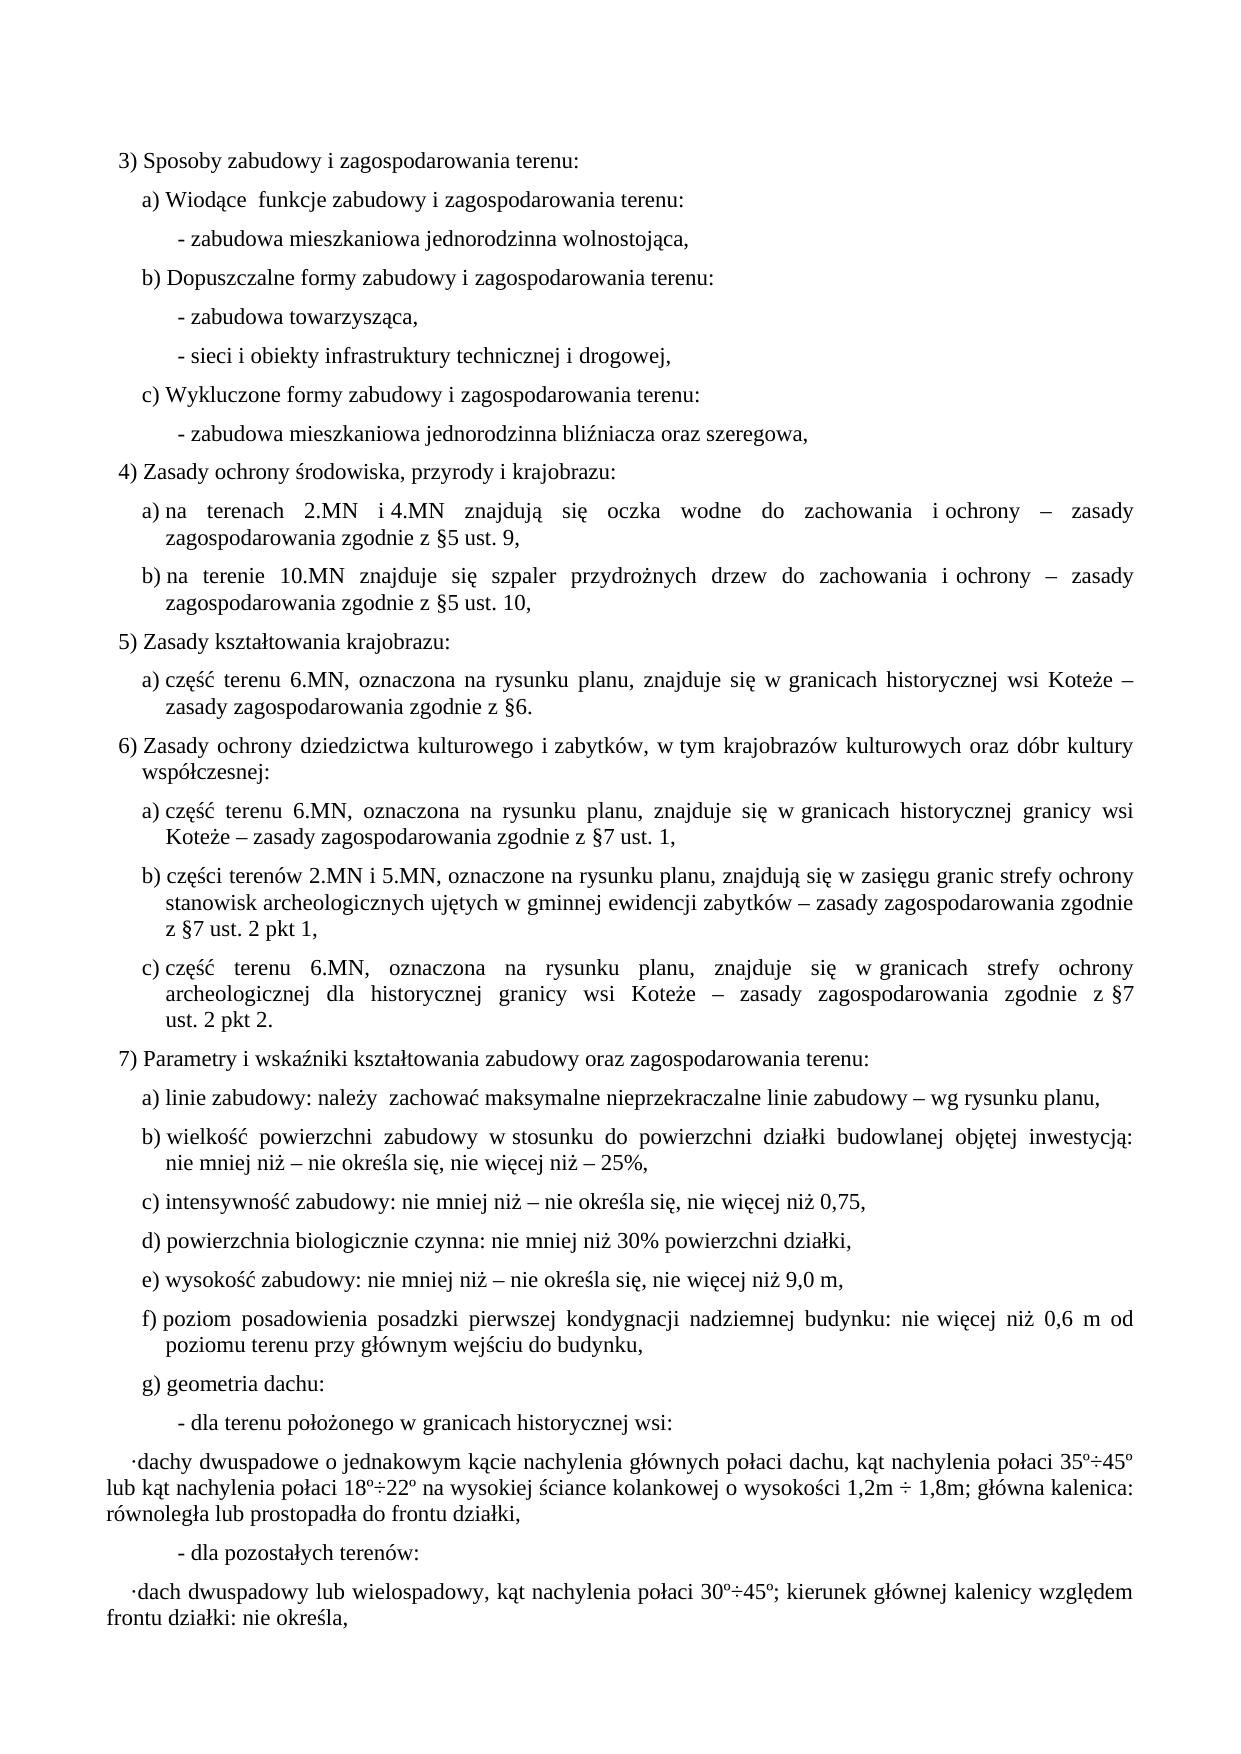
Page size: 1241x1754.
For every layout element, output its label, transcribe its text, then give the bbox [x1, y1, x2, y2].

text e) wysokość zabudowy: nie mniej niż – nie określa się, nie więcej niż 9,0 m, [142, 1266, 1134, 1292]
text d) powierzchnia biologicznie czynna: nie mniej niż 30% powierzchni działki, [142, 1227, 1134, 1253]
text g) geometria dachu: [142, 1370, 1134, 1396]
text b) części terenów 2.MN i 5.MN, oznaczone na rysunku planu, znajdują się w zasięgu granic strefy ochrony stanowisk archeologicznych ujętych w gminnej ewidencji zabytków – zasady zagospodarowania zgodnie z §7 ust. 2 pkt 1, [142, 862, 1134, 941]
text a) na terenach 2.MN i 4.MN znajdują się oczka wodne do zachowania i ochrony – zasady zagospodarowania zgodnie z §5 ust. 9, [142, 497, 1134, 550]
text 7) Parametry i wskaźniki kształtowania zabudowy oraz zagospodarowania terenu: [118, 1045, 1134, 1072]
text c) intensywność zabudowy: nie mniej niż – nie określa się, nie więcej niż 0,75, [142, 1188, 1134, 1214]
text b) wielkość powierzchni zabudowy w stosunku do powierzchni działki budowlanej objętej inwestycją: nie mniej niż – nie określa się, nie więcej niż – 25%, [142, 1123, 1134, 1176]
text ·dachy dwuspadowe o jednakowym kącie nachylenia głównych połaci dachu, kąt nachylenia połaci 35º÷45º lub kąt nachylenia połaci 18º÷22º na wysokiej ściance kolankowej o wysokości 1,2m ÷ 1,8m; główna kalenica: równoległa lub prostopadła do frontu działki, [106, 1448, 1134, 1527]
text - zabudowa towarzysząca, [177, 303, 1134, 329]
text b) Dopuszczalne formy zabudowy i zagospodarowania terenu: [142, 264, 1134, 291]
text a) część terenu 6.MN, oznaczona na rysunku planu, znajduje się w granicach historycznej wsi Koteże – zasady zagospodarowania zgodnie z §6. [142, 667, 1134, 719]
text b) na terenie 10.MN znajduje się szpaler przydrożnych drzew do zachowania i ochrony – zasady zagospodarowania zgodnie z §5 ust. 10, [142, 562, 1134, 615]
text - zabudowa mieszkaniowa jednorodzinna wolnostojąca, [177, 225, 1134, 252]
text a) linie zabudowy: należy zachować maksymalne nieprzekraczalne linie zabudowy – wg rysunku planu, [142, 1084, 1134, 1111]
text 4) Zasady ochrony środowiska, przyrody i krajobrazu: [118, 458, 1134, 485]
text - zabudowa mieszkaniowa jednorodzinna bliźniacza oraz szeregowa, [177, 419, 1134, 446]
text 6) Zasady ochrony dziedzictwa kulturowego i zabytków, w tym krajobrazów kulturowych oraz dóbr kultury współczesnej: [118, 732, 1134, 784]
text 5) Zasady kształtowania krajobrazu: [118, 628, 1134, 654]
text - dla terenu położonego w granicach historycznej wsi: [177, 1409, 1134, 1435]
text c) część terenu 6.MN, oznaczona na rysunku planu, znajduje się w granicach strefy ochrony archeologicznej dla historycznej granicy wsi Koteże – zasady zagospodarowania zgodnie z §7 ust. 2 pkt 2. [142, 954, 1134, 1033]
text a) Wiodące funkcje zabudowy i zagospodarowania terenu: [142, 186, 1134, 213]
text f) poziom posadowienia posadzki pierwszej kondygnacji nadziemnej budynku: nie więcej niż 0,6 m od poziomu terenu przy głównym wejściu do budynku, [142, 1305, 1134, 1357]
text c) Wykluczone formy zabudowy i zagospodarowania terenu: [142, 381, 1134, 407]
text ·dach dwuspadowy lub wielospadowy, kąt nachylenia połaci 30º÷45º; kierunek głównej kalenicy względem frontu działki: nie określa, [106, 1578, 1134, 1631]
text - sieci i obiekty infrastruktury technicznej i drogowej, [177, 342, 1134, 368]
text 3) Sposoby zabudowy i zagospodarowania terenu: [118, 148, 1134, 174]
text - dla pozostałych terenów: [177, 1539, 1134, 1566]
text a) część terenu 6.MN, oznaczona na rysunku planu, znajduje się w granicach historycznej granicy wsi Koteże – zasady zagospodarowania zgodnie z §7 ust. 1, [142, 797, 1134, 850]
